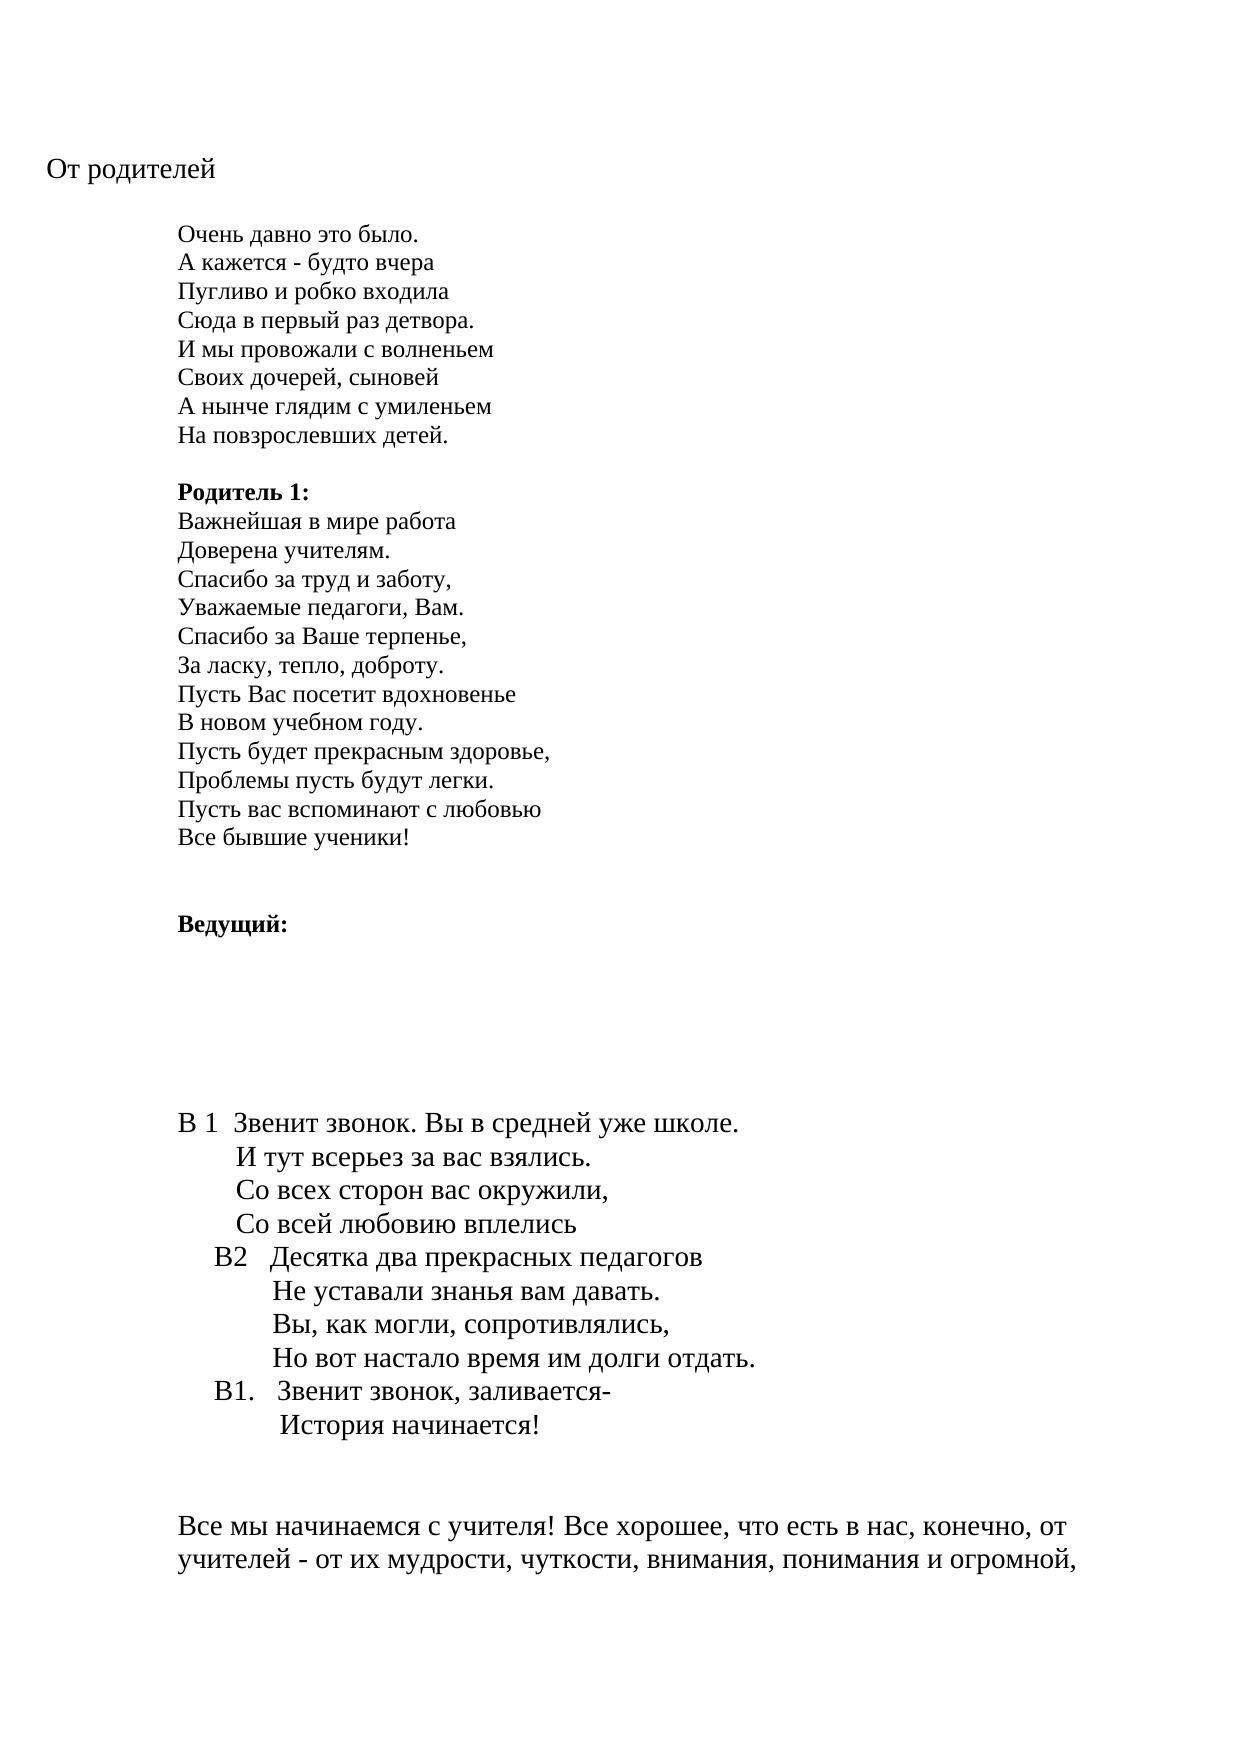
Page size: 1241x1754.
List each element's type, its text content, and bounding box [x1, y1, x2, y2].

text Важнейшая в мире работа Доверена учителям. Спасибо за труд и заботу, Уважаемые педагоги, Вам. Спасибо за Ваше терпенье, За ласку, тепло, доброту. Пусть Вас посетит вдохновенье В новом учебном году. Пусть будет прекрасным здоровье, Проблемы пусть будут легки. Пусть вас вспоминают с любовью Все бывшие ученики! [177, 506, 1152, 851]
text В2 Десятка два прекрасных педагогов [177, 1239, 1152, 1273]
text История начинается! [177, 1407, 1152, 1441]
text Со всех сторон вас окружили, [177, 1172, 1152, 1206]
text Но вот настало время им долги отдать. [177, 1340, 1152, 1373]
text Со всей любовию вплелись [177, 1206, 1152, 1239]
text Вы, как могли, сопротивлялись, [177, 1306, 1152, 1340]
text Очень давно это было. А кажется - будто вчера Пугливо и робко входила Сюда в первый раз детвора. И мы провожали с волненьем Своих дочерей, сыновей А нынче глядим с умиленьем На повзрослевших детей. Родитель 1: [177, 219, 1152, 506]
text И тут всерьез за вас взялись. [177, 1139, 1152, 1172]
text Не уставали знанья вам давать. [177, 1273, 1152, 1306]
text В1. Звенит звонок, заливается- [177, 1373, 1152, 1407]
text Ведущий: [177, 909, 1152, 937]
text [177, 1508, 1152, 1575]
text От родителей [46, 152, 1152, 185]
text В 1 Звенит звонок. Вы в средней уже школе. [177, 1105, 1152, 1139]
